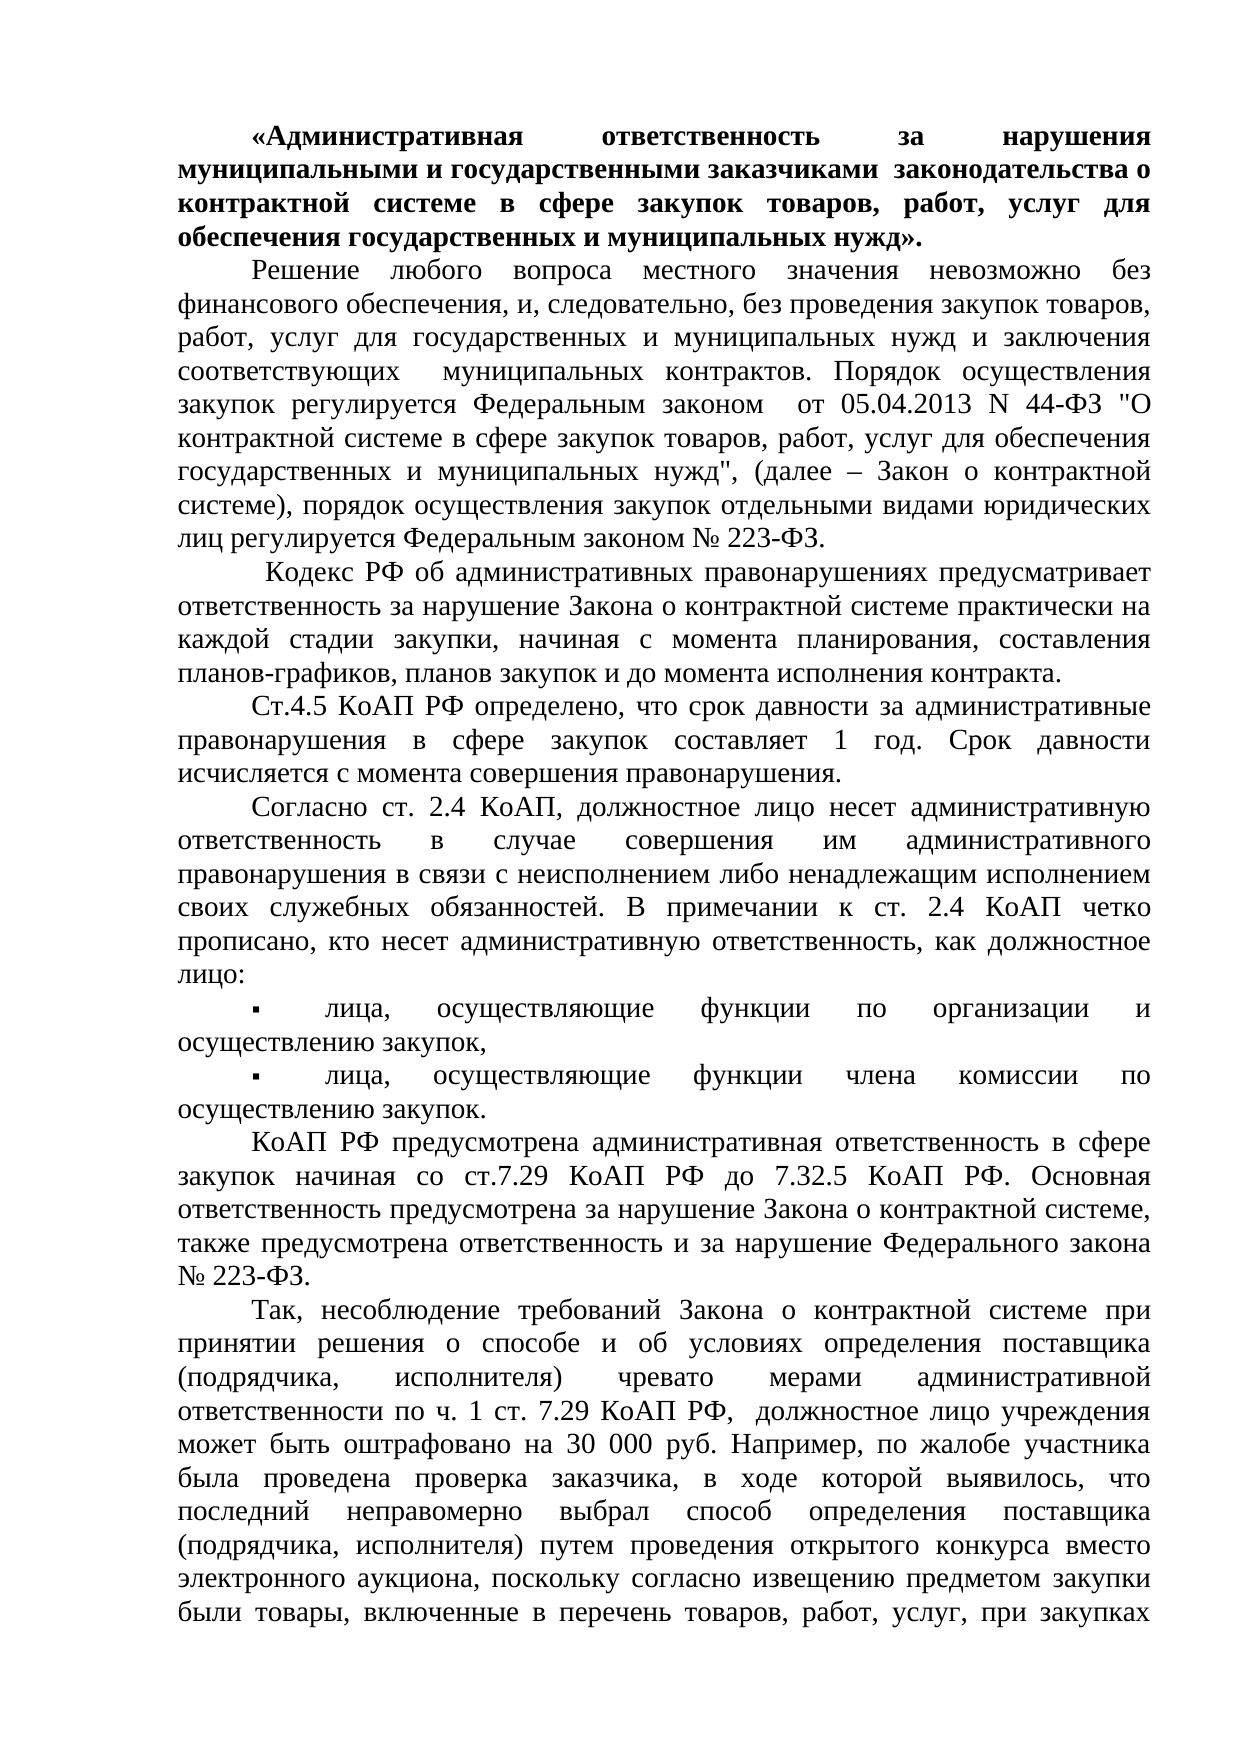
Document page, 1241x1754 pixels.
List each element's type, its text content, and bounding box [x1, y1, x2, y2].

list лица, осуществляющие функции члена комиссии по осуществлению закупок. [177, 1057, 1152, 1124]
text «Административная ответственность за нарушения муниципальными и государственными заказчиками законодательства о контрактной системе в сфере закупок товаров, работ, услуг для обеспечения государственных и муниципальных нужд». [177, 118, 1152, 252]
text Кодекс РФ об административных правонарушениях предусматривает ответственность за нарушение Закона о контрактной системе практически на каждой стадии закупки, начиная с момента планирования, составления планов-графиков, планов закупок и до момента исполнения контракта. [177, 554, 1152, 688]
text Решение любого вопроса местного значения невозможно без финансового обеспечения, и, следовательно, без проведения закупок товаров, работ, услуг для государственных и муниципальных нужд и заключения соответствующих муниципальных контрактов. Порядок осуществления закупок регулируется Федеральным законом от 05.04.2013 N 44-ФЗ "О контрактной системе в сфере закупок товаров, работ, услуг для обеспечения государственных и муниципальных нужд", (далее – Закон о контрактной системе), порядок осуществления закупок отдельными видами юридических лиц регулируется Федеральным законом № 223-ФЗ. [177, 252, 1152, 554]
text Согласно ст. 2.4 КоАП, должностное лицо несет административную ответственность в случае совершения им административного правонарушения в связи с неисполнением либо ненадлежащим исполнением своих служебных обязанностей. В примечании к ст. 2.4 КоАП четко прописано, кто несет административную ответственность, как должностное лицо: [177, 789, 1152, 990]
list лица, осуществляющие функции по организации и осуществлению закупок, [177, 990, 1152, 1057]
text Ст.4.5 КоАП РФ определено, что срок давности за административные правонарушения в сфере закупок составляет 1 год. Срок давности исчисляется с момента совершения правонарушения. [177, 688, 1152, 789]
text КоАП РФ предусмотрена административная ответственность в сфере закупок начиная со ст.7.29 КоАП РФ до 7.32.5 КоАП РФ. Основная ответственность предусмотрена за нарушение Закона о контрактной системе, также предусмотрена ответственность и за нарушение Федерального закона № 223-ФЗ. [177, 1124, 1152, 1292]
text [177, 1292, 1152, 1627]
